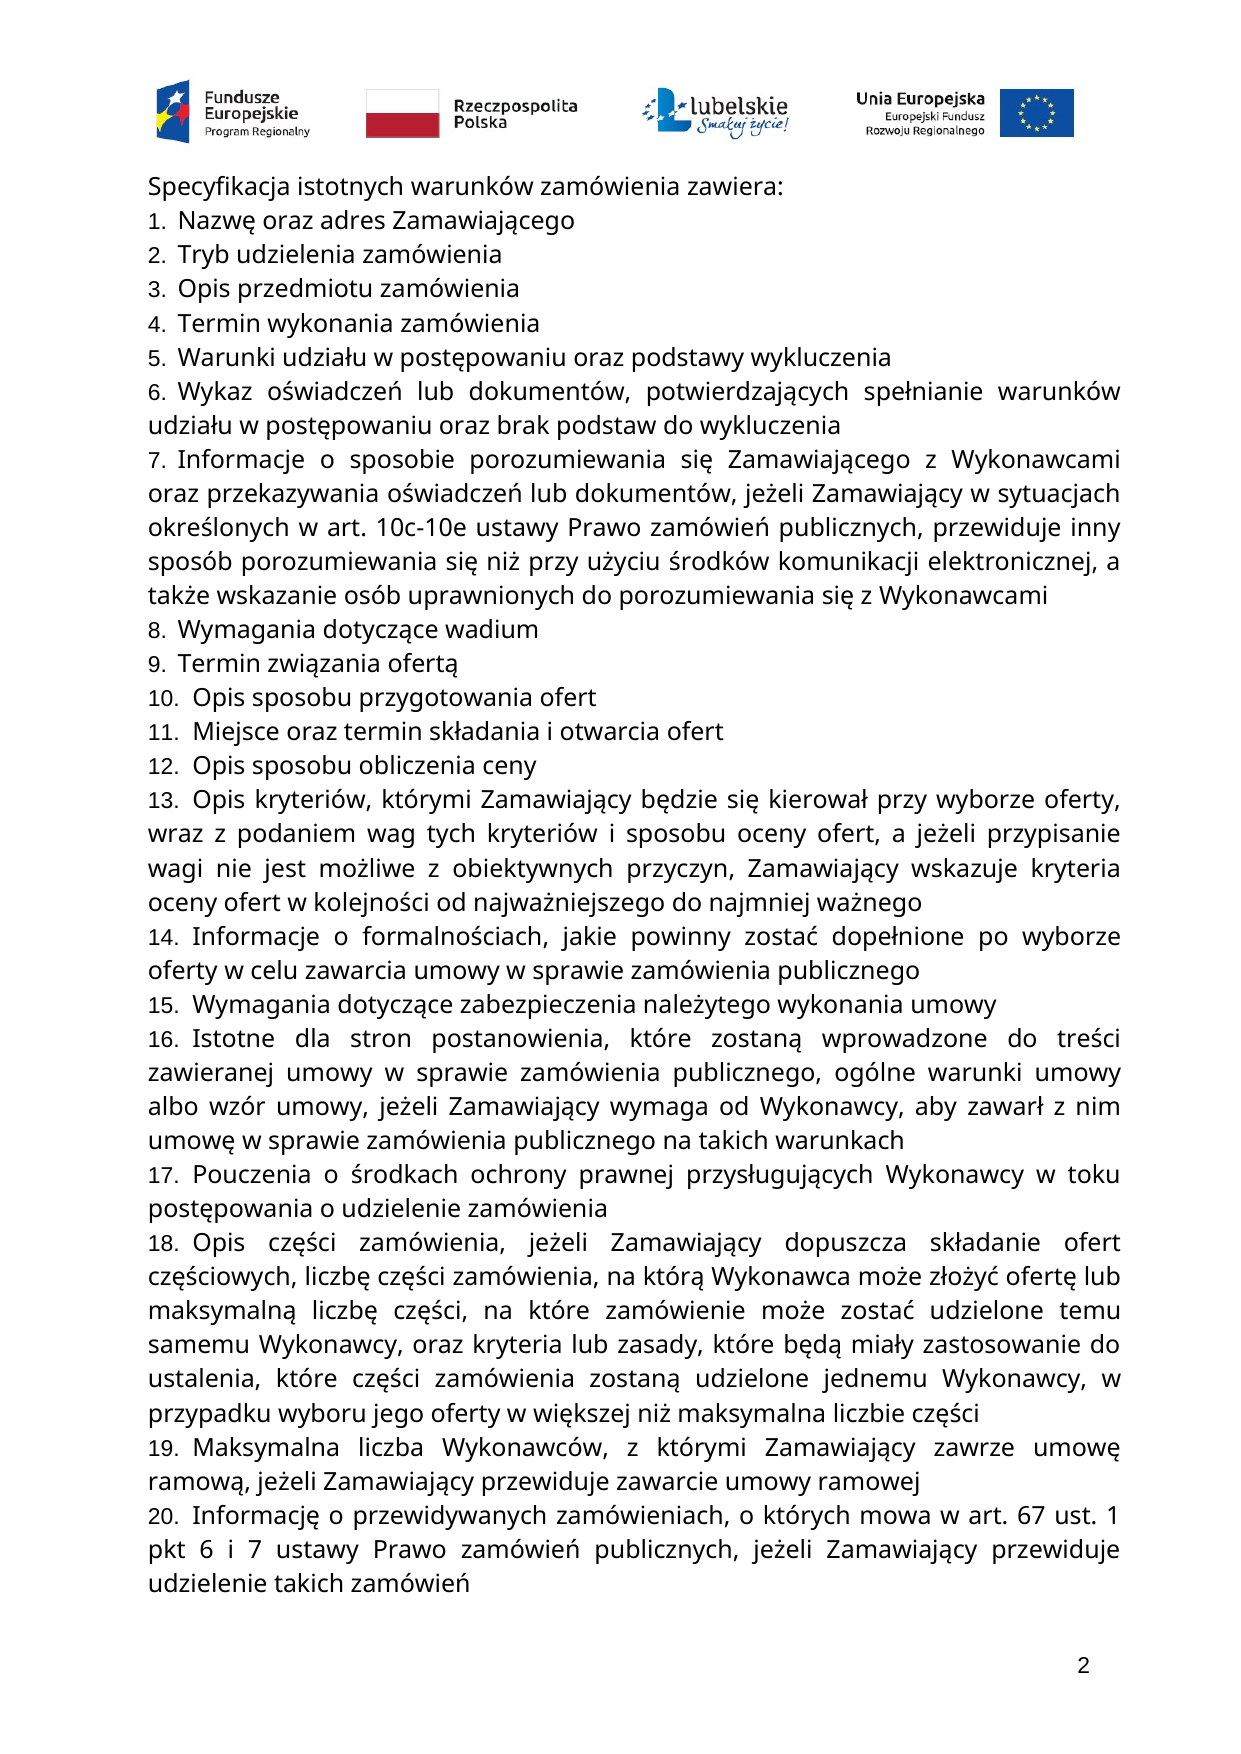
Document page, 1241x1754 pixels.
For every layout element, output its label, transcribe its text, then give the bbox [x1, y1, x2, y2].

list Opis kryteriów, którymi Zamawiający będzie się kierował przy wyborze oferty, wraz z podaniem wag tych kryteriów i sposobu oceny ofert, a jeżeli przypisanie wagi nie jest możliwe z obiektywnych przyczyn, Zamawiający wskazuje kryteria oceny ofert w kolejności od najważniejszego do najmniej ważnego [148, 782, 1122, 918]
list Informacje o formalnościach, jakie powinny zostać dopełnione po wyborze oferty w celu zawarcia umowy w sprawie zamówienia publicznego [148, 918, 1122, 986]
list Nazwę oraz adres Zamawiającego [148, 203, 1122, 237]
list Opis części zamówienia, jeżeli Zamawiający dopuszcza składanie ofert częściowych, liczbę części zamówienia, na którą Wykonawca może złożyć ofertę lub maksymalną liczbę części, na które zamówienie może zostać udzielone temu samemu Wykonawcy, oraz kryteria lub zasady, które będą miały zastosowanie do ustalenia, które części zamówienia zostaną udzielone jednemu Wykonawcy, w przypadku wyboru jego oferty w większej niż maksymalna liczbie części [148, 1225, 1122, 1429]
list Pouczenia o środkach ochrony prawnej przysługujących Wykonawcy w toku postępowania o udzielenie zamówienia [148, 1157, 1122, 1225]
list Wymagania dotyczące wadium [148, 612, 1122, 646]
list Opis sposobu obliczenia ceny [148, 748, 1122, 782]
text Specyfikacja istotnych warunków zamówienia zawiera: [148, 136, 1122, 203]
list Termin wykonania zamówienia [148, 305, 1122, 339]
list Termin związania ofertą [148, 646, 1122, 680]
list Opis sposobu przygotowania ofert [148, 680, 1122, 714]
picture [147, 73, 1090, 169]
list Tryb udzielenia zamówienia [148, 237, 1122, 271]
list Opis przedmiotu zamówienia [148, 271, 1122, 305]
list Miejsce oraz termin składania i otwarcia ofert [148, 714, 1122, 748]
list Informacje o sposobie porozumiewania się Zamawiającego z Wykonawcami oraz przekazywania oświadczeń lub dokumentów, jeżeli Zamawiający w sytuacjach określonych w art. 10c-10e ustawy Prawo zamówień publicznych, przewiduje inny sposób porozumiewania się niż przy użyciu środków komunikacji elektronicznej, a także wskazanie osób uprawnionych do porozumiewania się z Wykonawcami [148, 441, 1122, 612]
list Wykaz oświadczeń lub dokumentów, potwierdzających spełnianie warunków udziału w postępowaniu oraz brak podstaw do wykluczenia [148, 373, 1122, 441]
list Maksymalna liczba Wykonawców, z którymi Zamawiający zawrze umowę ramową, jeżeli Zamawiający przewiduje zawarcie umowy ramowej [148, 1429, 1122, 1497]
list Wymagania dotyczące zabezpieczenia należytego wykonania umowy [148, 986, 1122, 1021]
list Informację o przewidywanych zamówieniach, o których mowa w art. 67 ust. 1 pkt 6 i 7 ustawy Prawo zamówień publicznych, jeżeli Zamawiający przewiduje udzielenie takich zamówień [148, 1497, 1122, 1599]
list Istotne dla stron postanowienia, które zostaną wprowadzone do treści zawieranej umowy w sprawie zamówienia publicznego, ogólne warunki umowy albo wzór umowy, jeżeli Zamawiający wymaga od Wykonawcy, aby zawarł z nim umowę w sprawie zamówienia publicznego na takich warunkach [148, 1021, 1122, 1157]
list Warunki udziału w postępowaniu oraz podstawy wykluczenia [148, 339, 1122, 373]
